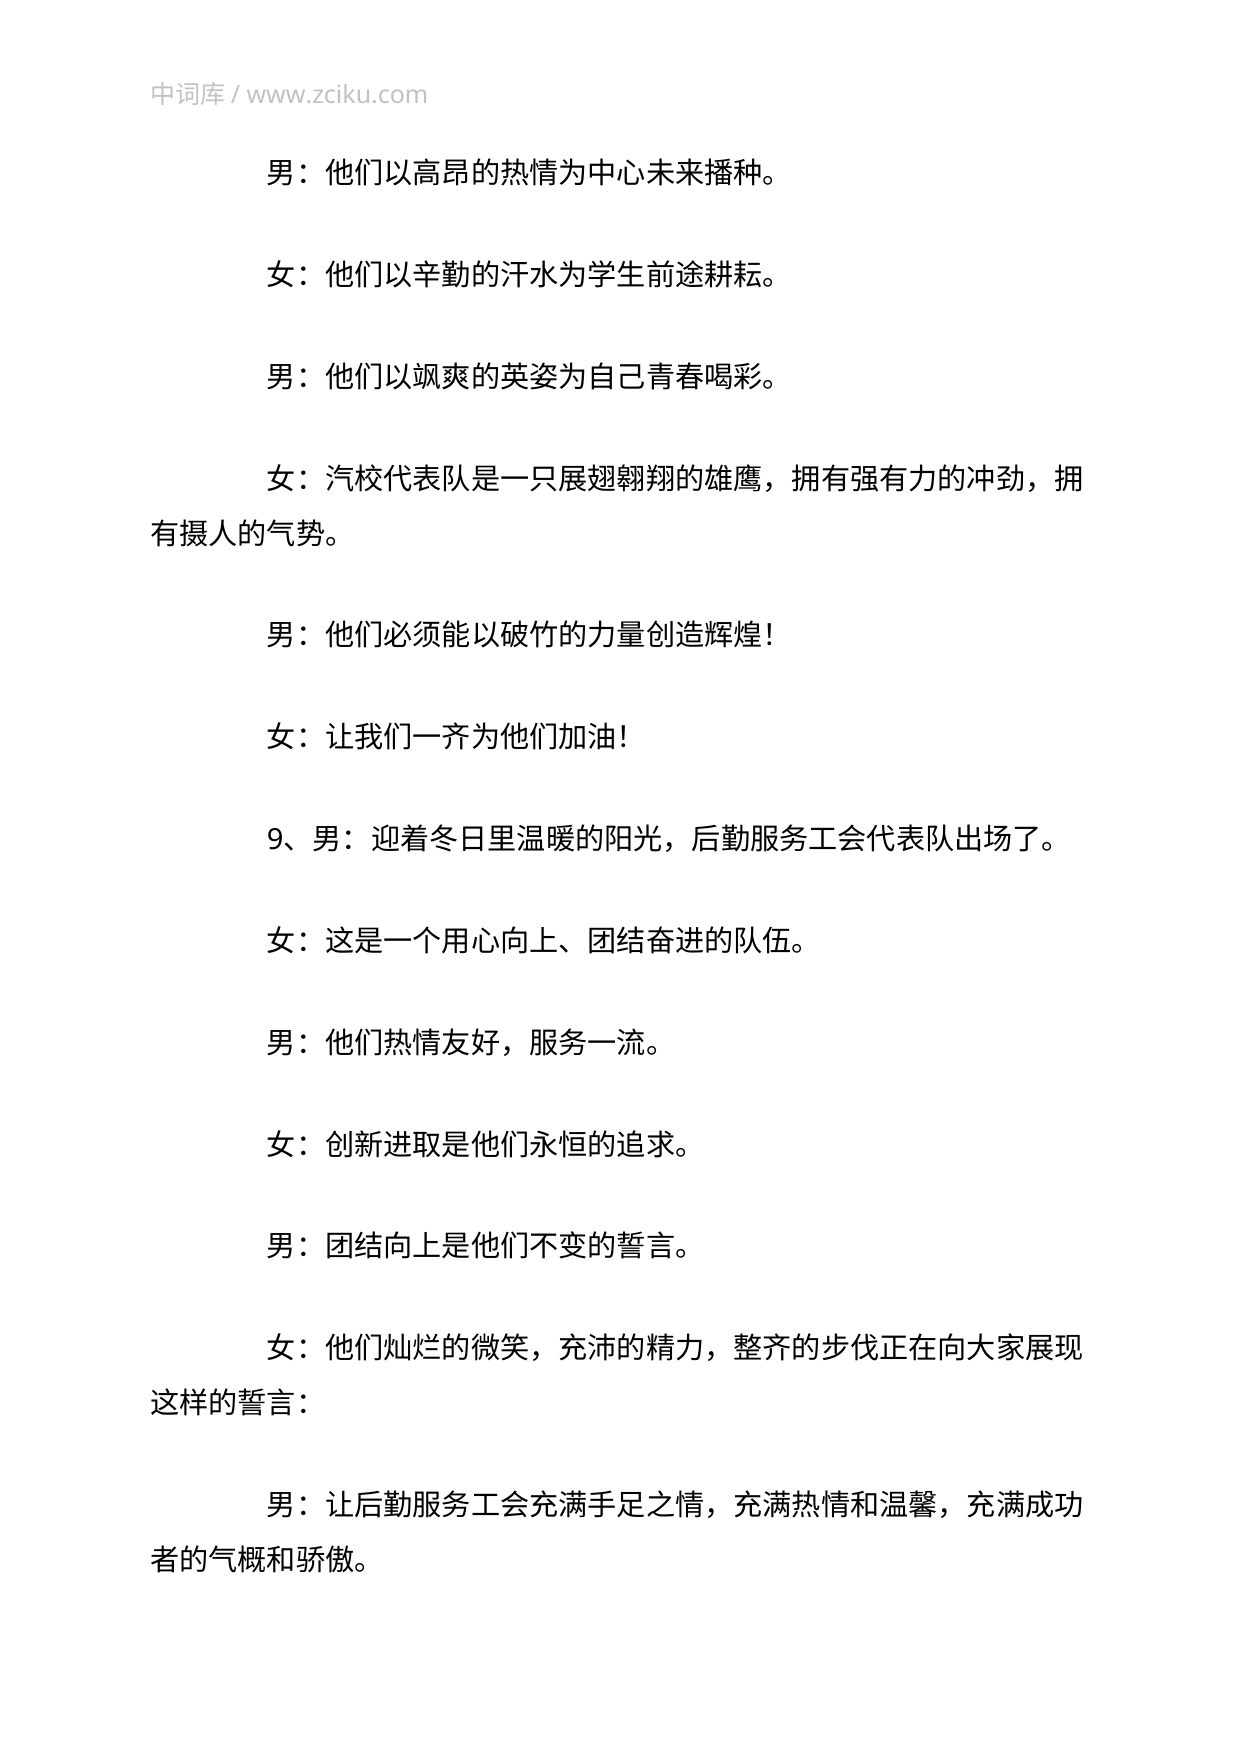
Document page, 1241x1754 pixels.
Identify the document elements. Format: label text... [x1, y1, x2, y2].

text 男：他们热情友好，服务一流。 [150, 1019, 1090, 1062]
text 男：他们以高昂的热情为中心未来播种。 [150, 150, 1090, 192]
text 女：这是一个用心向上、团结奋进的队伍。 [150, 917, 1090, 960]
text 女：创新进取是他们永恒的追求。 [150, 1121, 1090, 1163]
text 女：他们灿烂的微笑，充沛的精力，整齐的步伐正在向大家展现这样的誓言： [150, 1324, 1090, 1422]
text 女：汽校代表队是一只展翅翱翔的雄鹰，拥有强有力的冲劲，拥有摄人的气势。 [150, 455, 1090, 552]
text 男：他们必须能以破竹的力量创造辉煌！ [150, 612, 1090, 654]
text 9、男：迎着冬日里温暖的阳光，后勤服务工会代表队出场了。 [150, 816, 1090, 858]
text 男：团结向上是他们不变的誓言。 [150, 1223, 1090, 1265]
text 男：他们以飒爽的英姿为自己青春喝彩。 [150, 353, 1090, 396]
text 女：让我们一齐为他们加油！ [150, 714, 1090, 756]
text 女：他们以辛勤的汗水为学生前途耕耘。 [150, 252, 1090, 294]
text 男：让后勤服务工会充满手足之情，充满热情和温馨，充满成功者的气概和骄傲。 [150, 1481, 1090, 1578]
